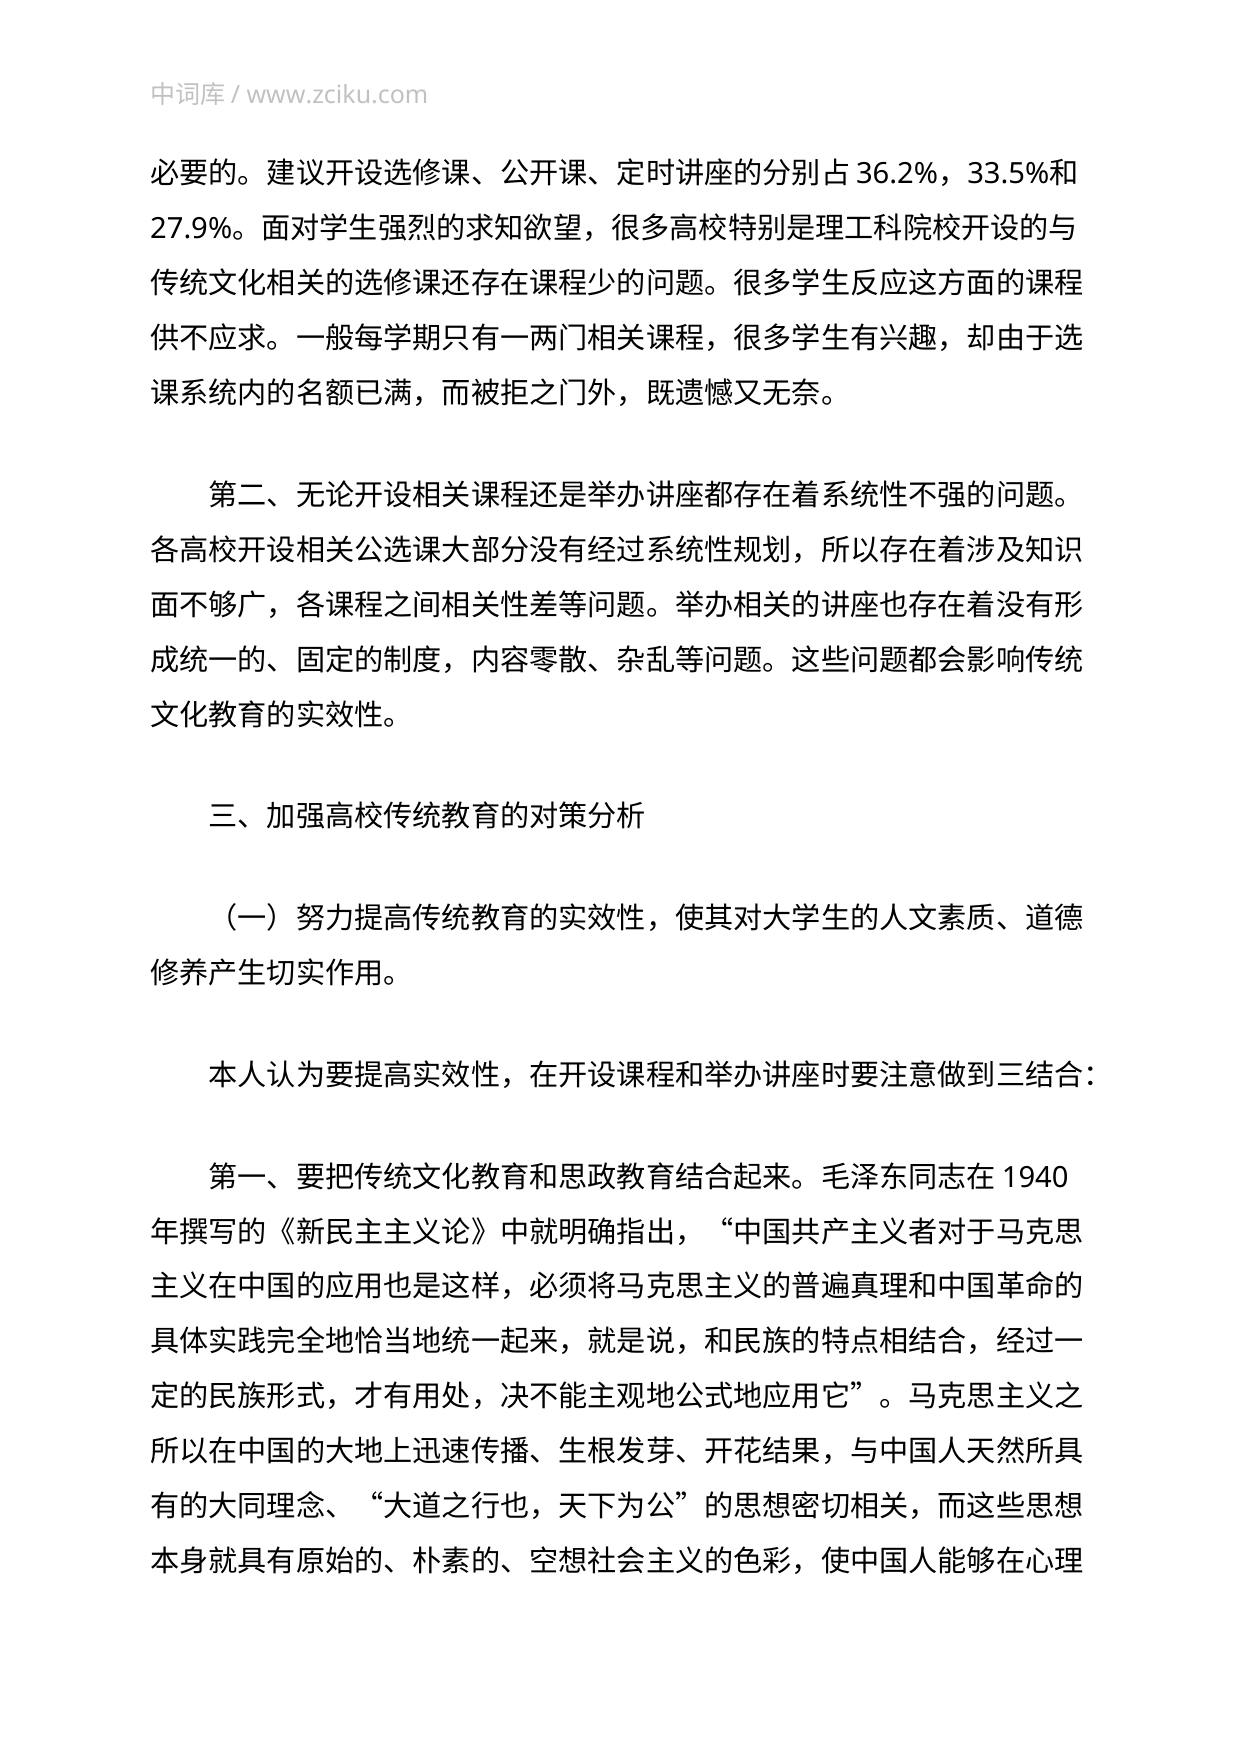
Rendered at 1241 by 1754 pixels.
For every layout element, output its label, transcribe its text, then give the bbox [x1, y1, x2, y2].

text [150, 150, 1090, 412]
text 本人认为要提高实效性，在开设课程和举办讲座时要注意做到三结合： [150, 1051, 1090, 1094]
text 第二、无论开设相关课程还是举办讲座都存在着系统性不强的问题。各高校开设相关公选课大部分没有经过系统性规划，所以存在着涉及知识面不够广，各课程之间相关性差等问题。举办相关的讲座也存在着没有形成统一的、固定的制度，内容零散、杂乱等问题。这些问题都会影响传统文化教育的实效性。 [150, 472, 1090, 733]
text （一）努力提高传统教育的实效性，使其对大学生的人文素质、道德修养产生切实作用。 [150, 895, 1090, 992]
text 三、加强高校传统教育的对策分析 [150, 793, 1090, 835]
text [150, 1153, 1090, 1580]
